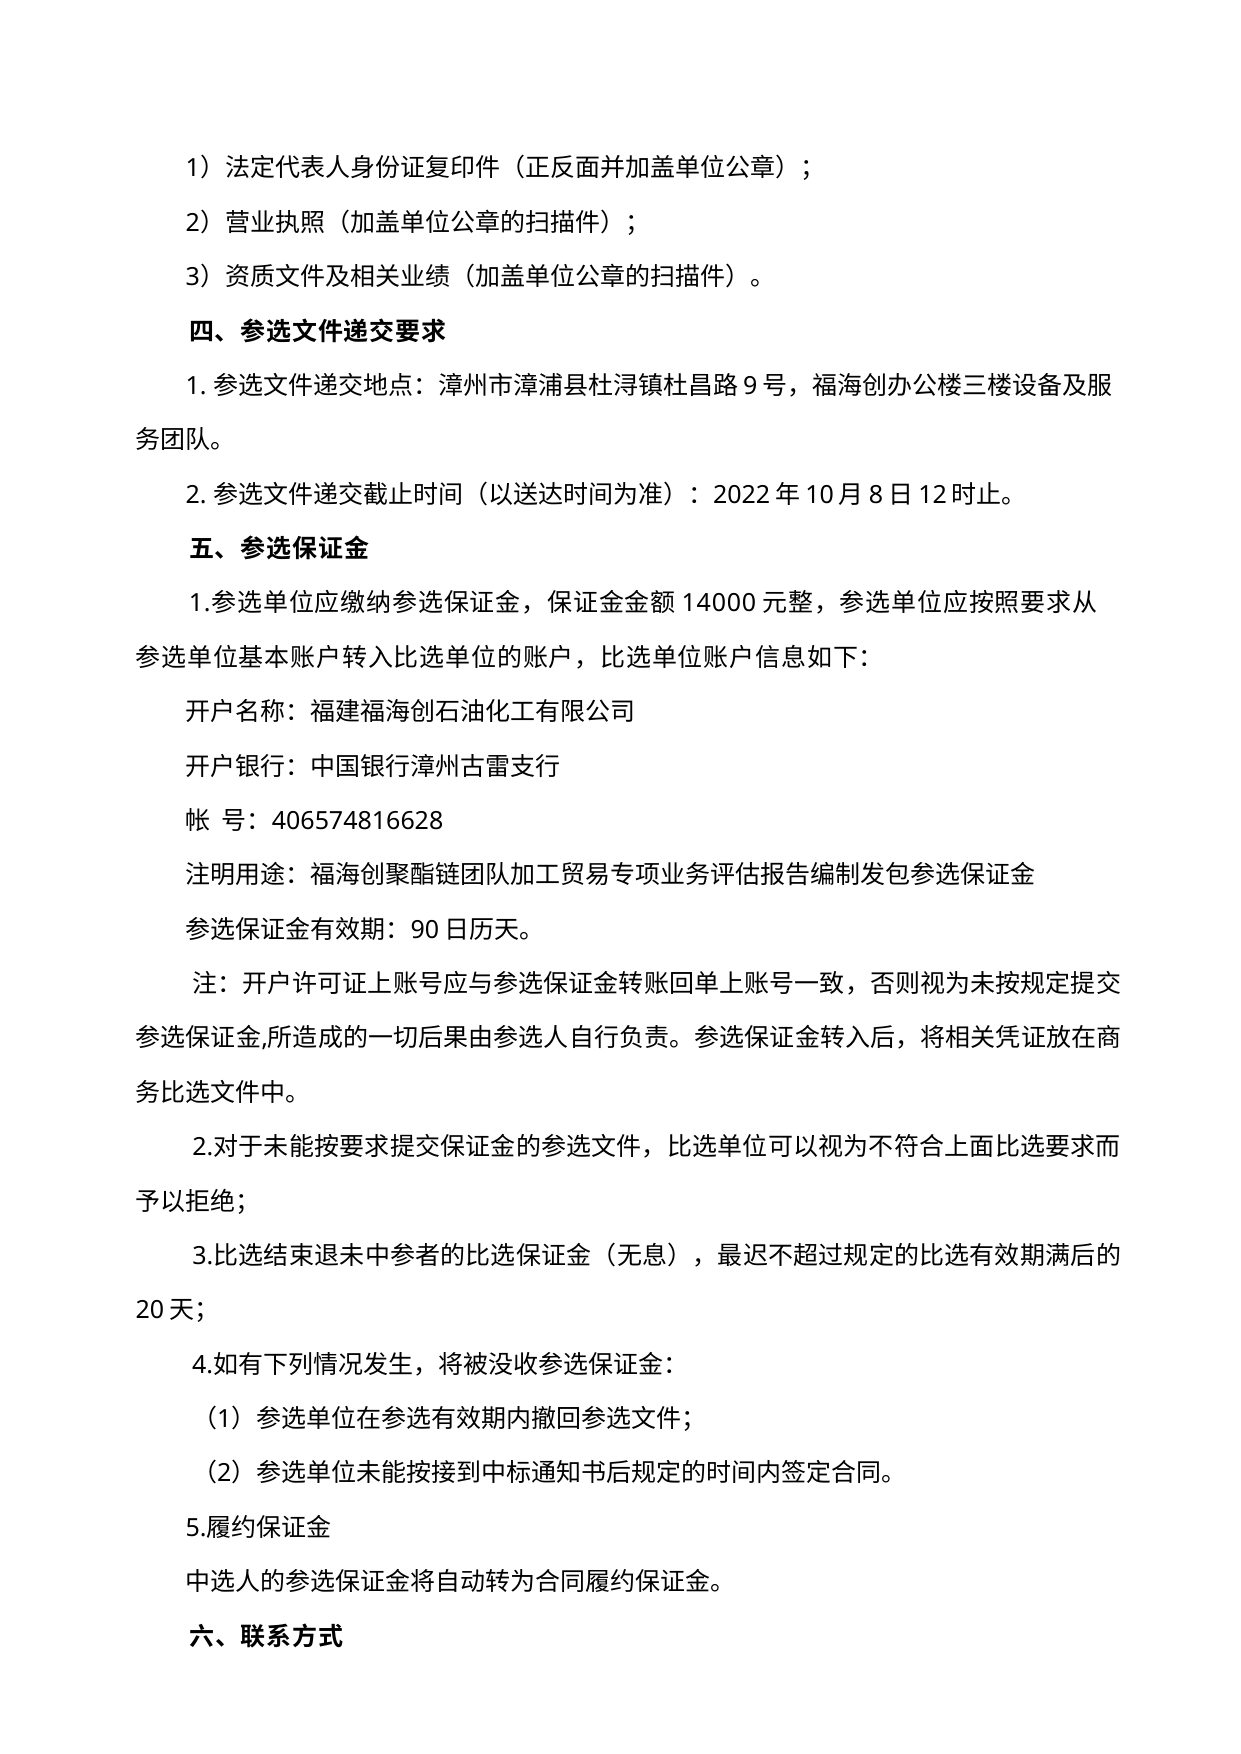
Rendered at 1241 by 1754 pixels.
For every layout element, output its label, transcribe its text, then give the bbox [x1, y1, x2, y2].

text （1）参选单位在参选有效期内撤回参选文件； [135, 1398, 1121, 1435]
text 中选人的参选保证金将自动转为合同履约保证金。 [135, 1562, 1121, 1598]
text 4.如有下列情况发生，将被没收参选保证金： [135, 1344, 1121, 1380]
text 1.参选单位应缴纳参选保证金，保证金金额14000元整，参选单位应按照要求从参选单位基本账户转入比选单位的账户，比选单位账户信息如下： [135, 583, 1121, 673]
text （2）参选单位未能按接到中标通知书后规定的时间内签定合同。 [135, 1453, 1121, 1489]
text 注：开户许可证上账号应与参选保证金转账回单上账号一致，否则视为未按规定提交参选保证金,所造成的一切后果由参选人自行负责。参选保证金转入后，将相关凭证放在商务比选文件中。 [135, 963, 1121, 1108]
text 2）营业执照（加盖单位公章的扫描件）； [135, 202, 1121, 238]
text 5.履约保证金 [135, 1507, 1121, 1543]
text 开户名称：福建福海创石油化工有限公司 [135, 692, 1121, 728]
text 2. 参选文件递交截止时间（以送达时间为准）：2022年10月8日12时止。 [135, 474, 1121, 510]
text 帐 号：406574816628 [135, 800, 1121, 837]
text 参选保证金有效期：90日历天。 [135, 909, 1121, 945]
text 开户银行：中国银行漳州古雷支行 [135, 746, 1121, 782]
text 四、参选文件递交要求 [135, 311, 1121, 347]
text 3.比选结束退未中参者的比选保证金（无息），最迟不超过规定的比选有效期满后的20天； [135, 1235, 1121, 1326]
text 3）资质文件及相关业绩（加盖单位公章的扫描件）。 [135, 257, 1121, 293]
text 六、联系方式 [135, 1616, 1121, 1652]
text 注明用途：福海创聚酯链团队加工贸易专项业务评估报告编制发包参选保证金 [135, 855, 1121, 891]
text 2.对于未能按要求提交保证金的参选文件，比选单位可以视为不符合上面比选要求而予以拒绝； [135, 1127, 1121, 1217]
text 五、参选保证金 [135, 528, 1121, 565]
text 1）法定代表人身份证复印件（正反面并加盖单位公章）； [135, 148, 1121, 184]
text 1. 参选文件递交地点：漳州市漳浦县杜浔镇杜昌路9号，福海创办公楼三楼设备及服务团队。 [135, 365, 1121, 456]
